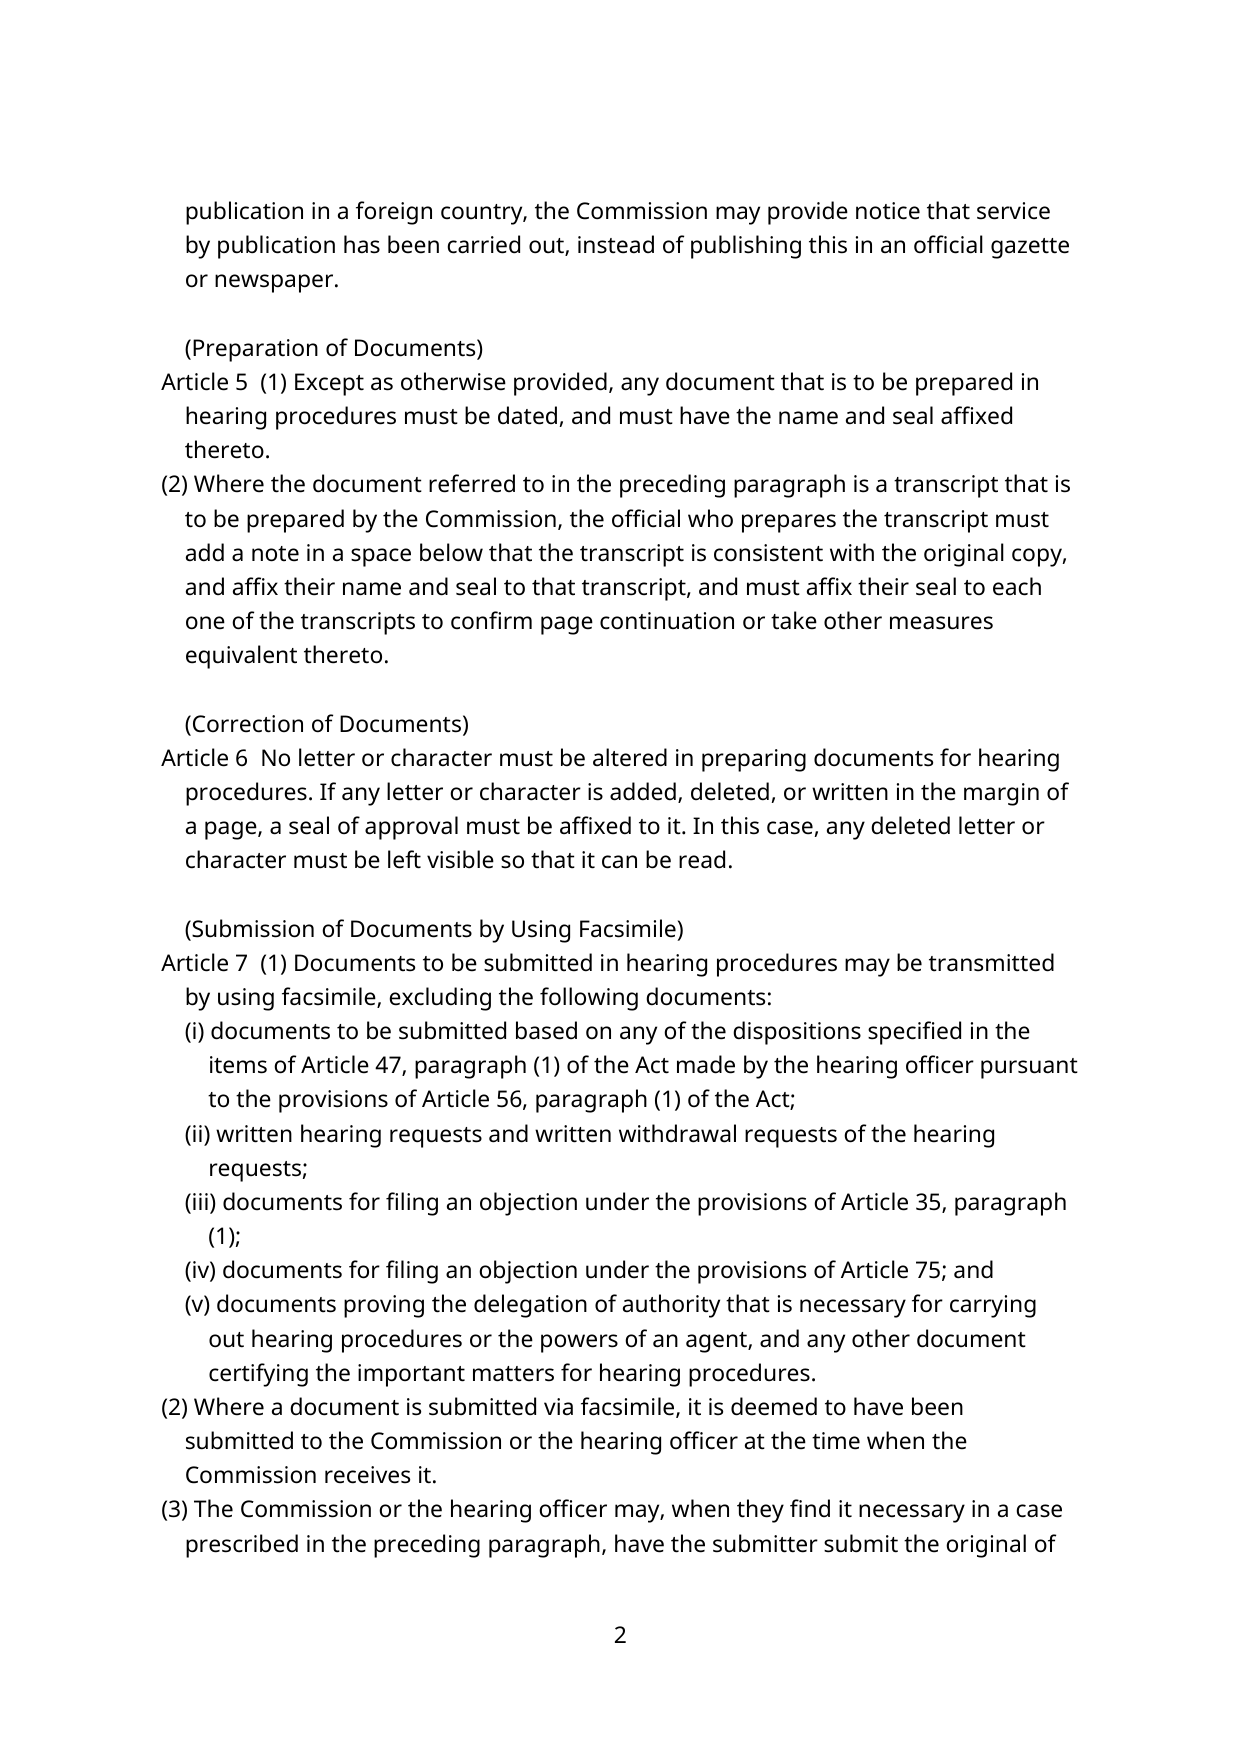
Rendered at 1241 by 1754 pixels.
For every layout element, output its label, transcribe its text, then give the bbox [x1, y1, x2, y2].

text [161, 194, 1079, 296]
text (Submission of Documents by Using Facsimile) [184, 911, 1079, 945]
text (Correction of Documents) [184, 706, 1079, 740]
text Article 5 (1) Except as otherwise provided, any document that is to be prepared in hearing procedures must be dated, and must have the name and seal affixed thereto. [161, 364, 1079, 467]
text (Preparation of Documents) [184, 330, 1079, 364]
text (i) documents to be submitted based on any of the dispositions specified in the items of Article 47, paragraph (1) of the Act made by the hearing officer pursuant to the provisions of Article 56, paragraph (1) of the Act; [184, 1014, 1079, 1116]
text (iv) documents for filing an objection under the provisions of Article 75; and [184, 1253, 1079, 1287]
text (2) Where the document referred to in the preceding paragraph is a transcript that is to be prepared by the Commission, the official who prepares the transcript must add a note in a space below that the transcript is consistent with the original copy, and affix their name and seal to that transcript, and must affix their seal to each one of the transcripts to confirm page continuation or take other measures equivalent thereto. [161, 467, 1079, 672]
text Article 7 (1) Documents to be submitted in hearing procedures may be transmitted by using facsimile, excluding the following documents: [161, 945, 1079, 1014]
text Article 6 No letter or character must be altered in preparing documents for hearing procedures. If any letter or character is added, deleted, or written in the margin of a page, a seal of approval must be affixed to it. In this case, any deleted letter or character must be left visible so that it can be read. [161, 740, 1079, 877]
text (2) Where a document is submitted via facsimile, it is deemed to have been submitted to the Commission or the hearing officer at the time when the Commission receives it. [161, 1389, 1079, 1492]
text (v) documents proving the delegation of authority that is necessary for carrying out hearing procedures or the powers of an agent, and any other document certifying the important matters for hearing procedures. [184, 1287, 1079, 1389]
text (ii) written hearing requests and written withdrawal requests of the hearing requests; [184, 1116, 1079, 1184]
text (iii) documents for filing an objection under the provisions of Article 35, paragraph (1); [184, 1184, 1079, 1253]
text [161, 1492, 1079, 1560]
